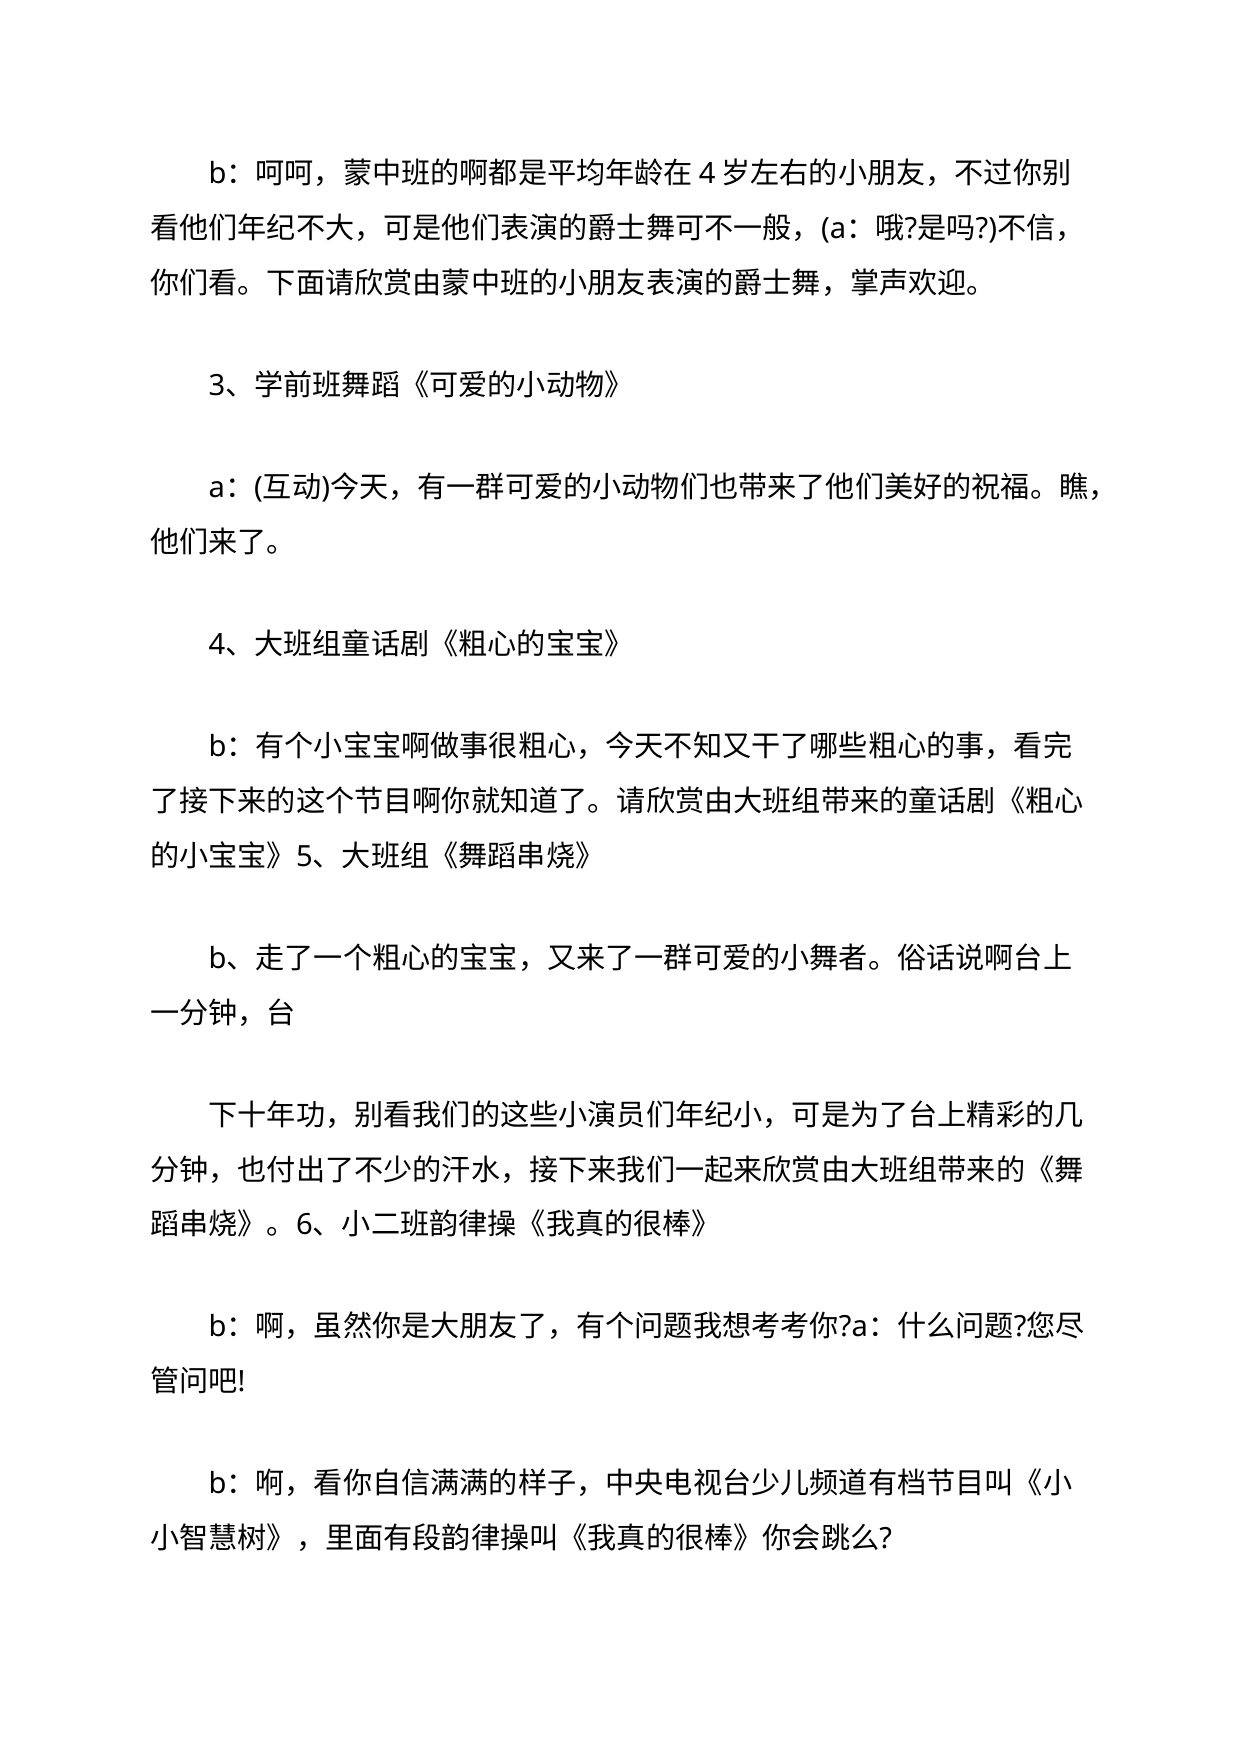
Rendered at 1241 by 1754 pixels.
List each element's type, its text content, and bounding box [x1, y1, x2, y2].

text b、走了一个粗心的宝宝，又来了一群可爱的小舞者。俗话说啊台上一分钟，台 [150, 934, 1090, 1032]
text a：(互动)今天，有一群可爱的小动物们也带来了他们美好的祝福。瞧，他们来了。 [150, 464, 1090, 561]
text b：有个小宝宝啊做事很粗心，今天不知又干了哪些粗心的事，看完了接下来的这个节目啊你就知道了。请欣赏由大班组带来的童话剧《粗心的小宝宝》5、大班组《舞蹈串烧》 [150, 722, 1090, 875]
text 下十年功，别看我们的这些小演员们年纪小，可是为了台上精彩的几分钟，也付出了不少的汗水，接下来我们一起来欣赏由大班组带来的《舞蹈串烧》。6、小二班韵律操《我真的很棒》 [150, 1091, 1090, 1243]
text 3、学前班舞蹈《可爱的小动物》 [150, 362, 1090, 404]
text 4、大班组童话剧《粗心的宝宝》 [150, 621, 1090, 663]
text b：哬，看你自信满满的样子，中央电视台少儿频道有档节目叫《小小智慧树》，里面有段韵律操叫《我真的很棒》你会跳么? [150, 1460, 1090, 1557]
text b：啊，虽然你是大朋友了，有个问题我想考考你?a：什么问题?您尽管问吧! [150, 1303, 1090, 1400]
text b：呵呵，蒙中班的啊都是平均年龄在4岁左右的小朋友，不过你别看他们年纪不大，可是他们表演的爵士舞可不一般，(a：哦?是吗?)不信，你们看。下面请欣赏由蒙中班的小朋友表演的爵士舞，掌声欢迎。 [150, 150, 1090, 302]
